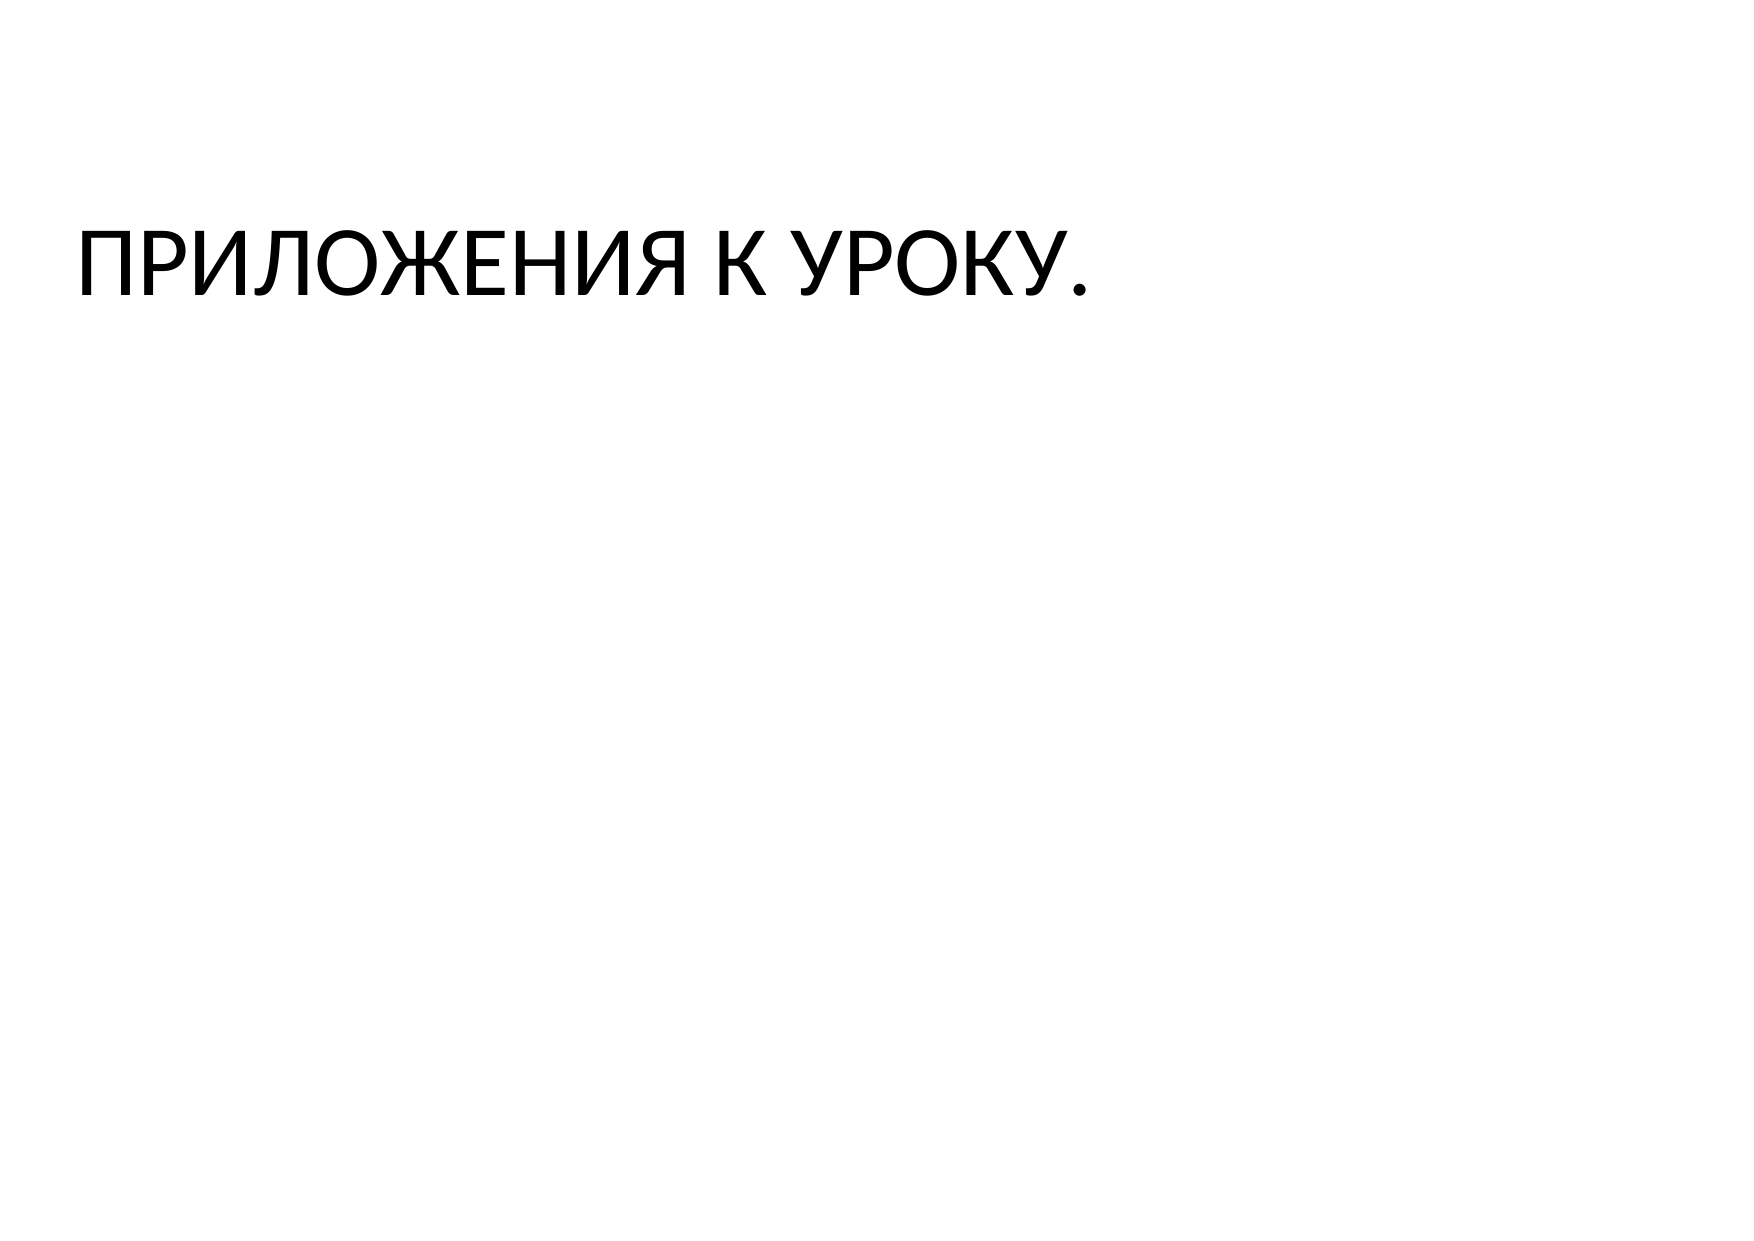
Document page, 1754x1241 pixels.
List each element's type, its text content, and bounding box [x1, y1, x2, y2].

text ПРИЛОЖЕНИЯ К УРОКУ. [75, 198, 1679, 321]
